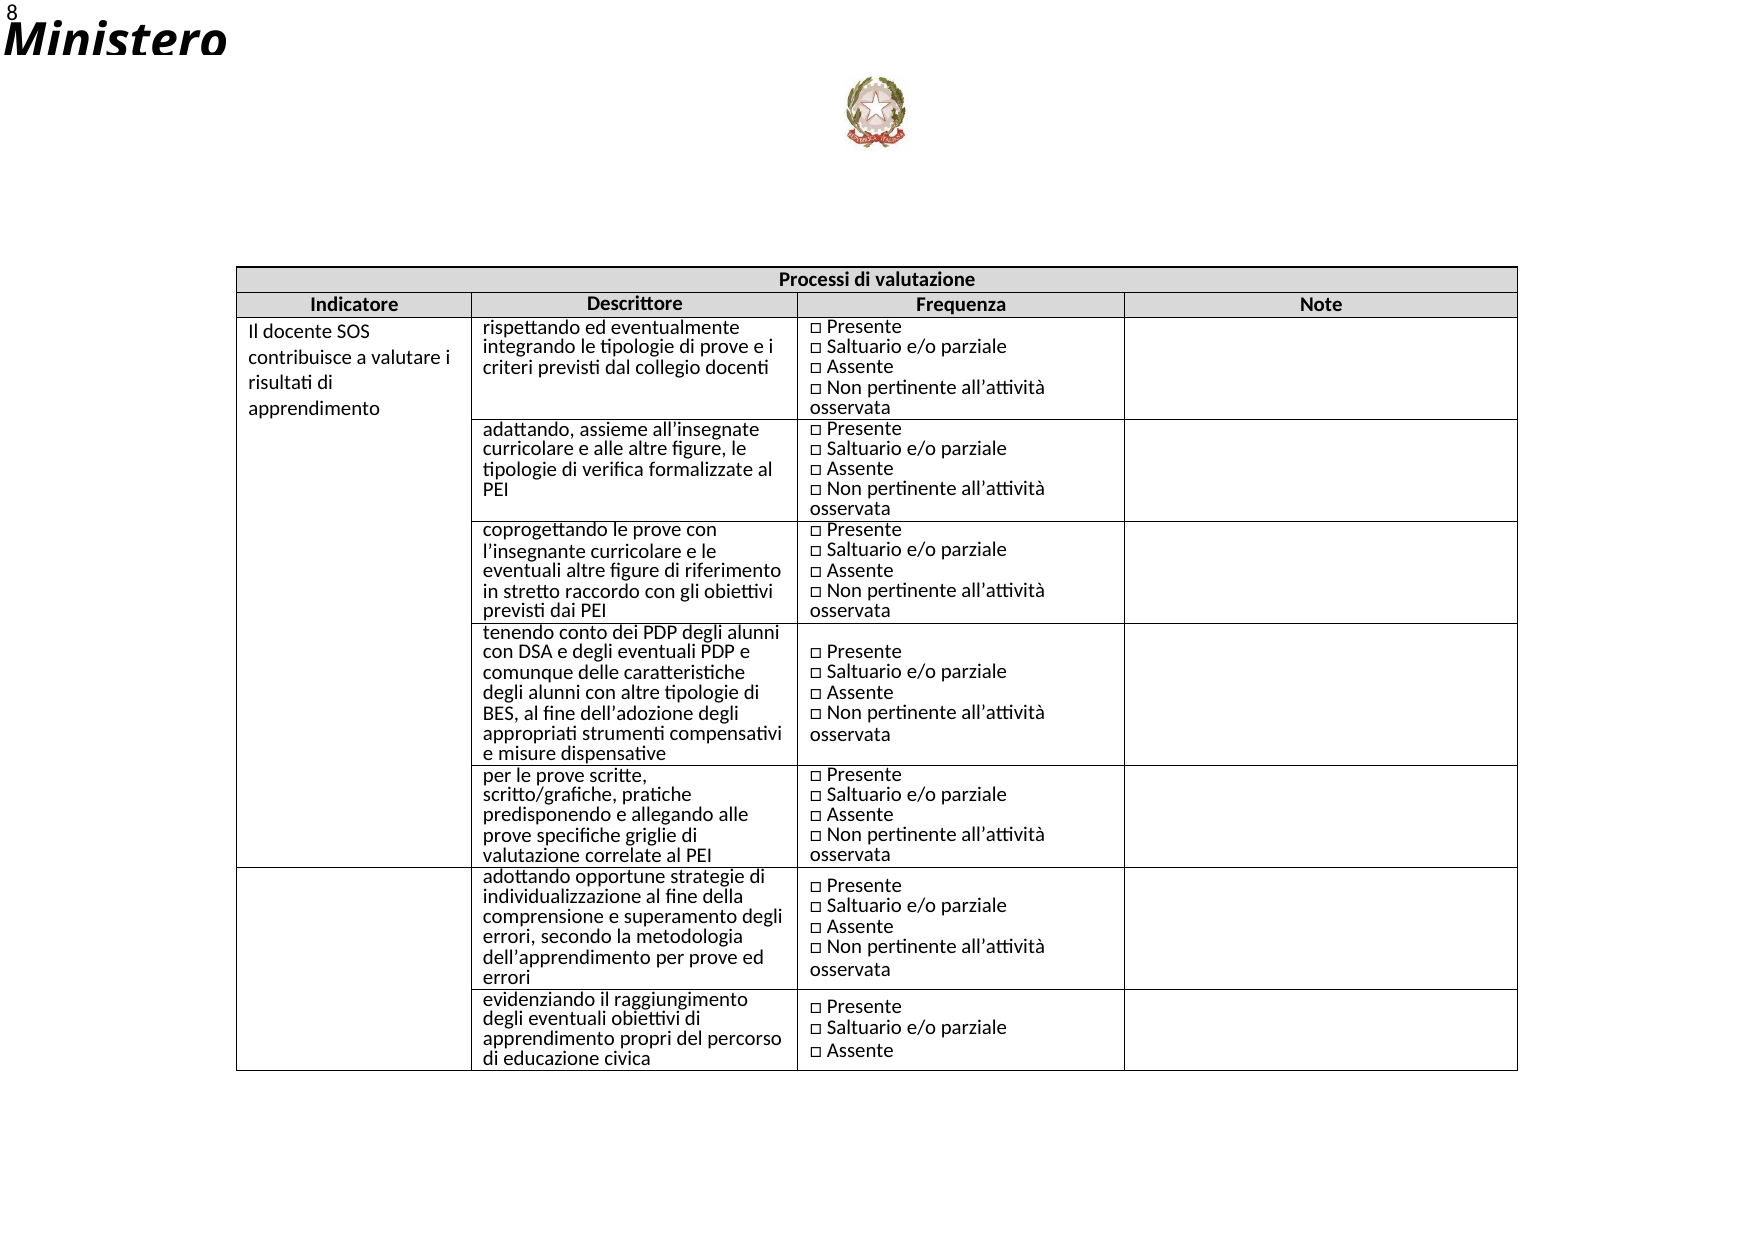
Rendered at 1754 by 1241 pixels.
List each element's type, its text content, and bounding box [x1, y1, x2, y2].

table_cell Note [1125, 293, 1517, 317]
table_cell [1125, 318, 1517, 419]
table_cell [1125, 766, 1517, 867]
table_cell evidenziando il raggiungimento degli eventuali obiettivi di apprendimento propri del percorso di educazione civica [472, 990, 797, 1070]
table_cell Presente Saltuario e/o parziale Assente Non pertinente all’attività osservata [798, 868, 1124, 989]
table_cell tenendo conto dei PDP degli alunni con DSA e degli eventuali PDP e comunque delle caratteristiche degli alunni con altre tipologie di BES, al fine dell’adozione degli appropriati strumenti compensativi e misure dispensative [472, 624, 797, 765]
table_cell Presente Saltuario e/o parziale Assente Non pertinente all’attività osservata [798, 318, 1124, 419]
table_cell [1125, 624, 1517, 765]
table_cell [1125, 990, 1517, 1070]
table_cell Presente Saltuario e/o parziale Assente Non pertinente all’attività osservata [798, 624, 1124, 765]
table_cell per le prove scritte, scritto/grafiche, pratiche predisponendo e allegando alle prove specifiche griglie di valutazione correlate al PEI [472, 766, 797, 867]
table_cell [1125, 420, 1517, 521]
table_header Processi di valutazione [237, 268, 1517, 292]
table_cell Presente Saltuario e/o parziale Assente Non pertinente all’attività osservata [798, 766, 1124, 867]
table_cell [1125, 522, 1517, 622]
table_cell [237, 868, 471, 1070]
table_cell Indicatore [237, 293, 471, 317]
table_cell Presente Saltuario e/o parziale Assente [798, 990, 1124, 1070]
table_cell [1125, 868, 1517, 989]
table_cell Il docente SOS contribuisce a valutare i risultati di apprendimento [237, 318, 471, 867]
table_cell Presente Saltuario e/o parziale Assente Non pertinente all’attività osservata [798, 522, 1124, 622]
table_cell adattando, assieme all’insegnate curricolare e alle altre figure, le tipologie di verifica formalizzate al PEI [472, 420, 797, 521]
table_cell rispettando ed eventualmente integrando le tipologie di prove e i criteri previsti dal collegio docenti [472, 318, 797, 419]
table_cell Frequenza [798, 293, 1124, 317]
table_cell Presente Saltuario e/o parziale Assente Non pertinente all’attività osservata [798, 420, 1124, 521]
table_cell coprogettando le prove con l’insegnante curricolare e le eventuali altre figure di riferimento in stretto raccordo con gli obiettivi previsti dai PEI [472, 522, 797, 622]
table_cell Descrittore [472, 293, 797, 317]
table_cell adottando opportune strategie di individualizzazione al fine della comprensione e superamento degli errori, secondo la metodologia dell’apprendimento per prove ed errori [472, 868, 797, 989]
picture [844, 75, 909, 151]
